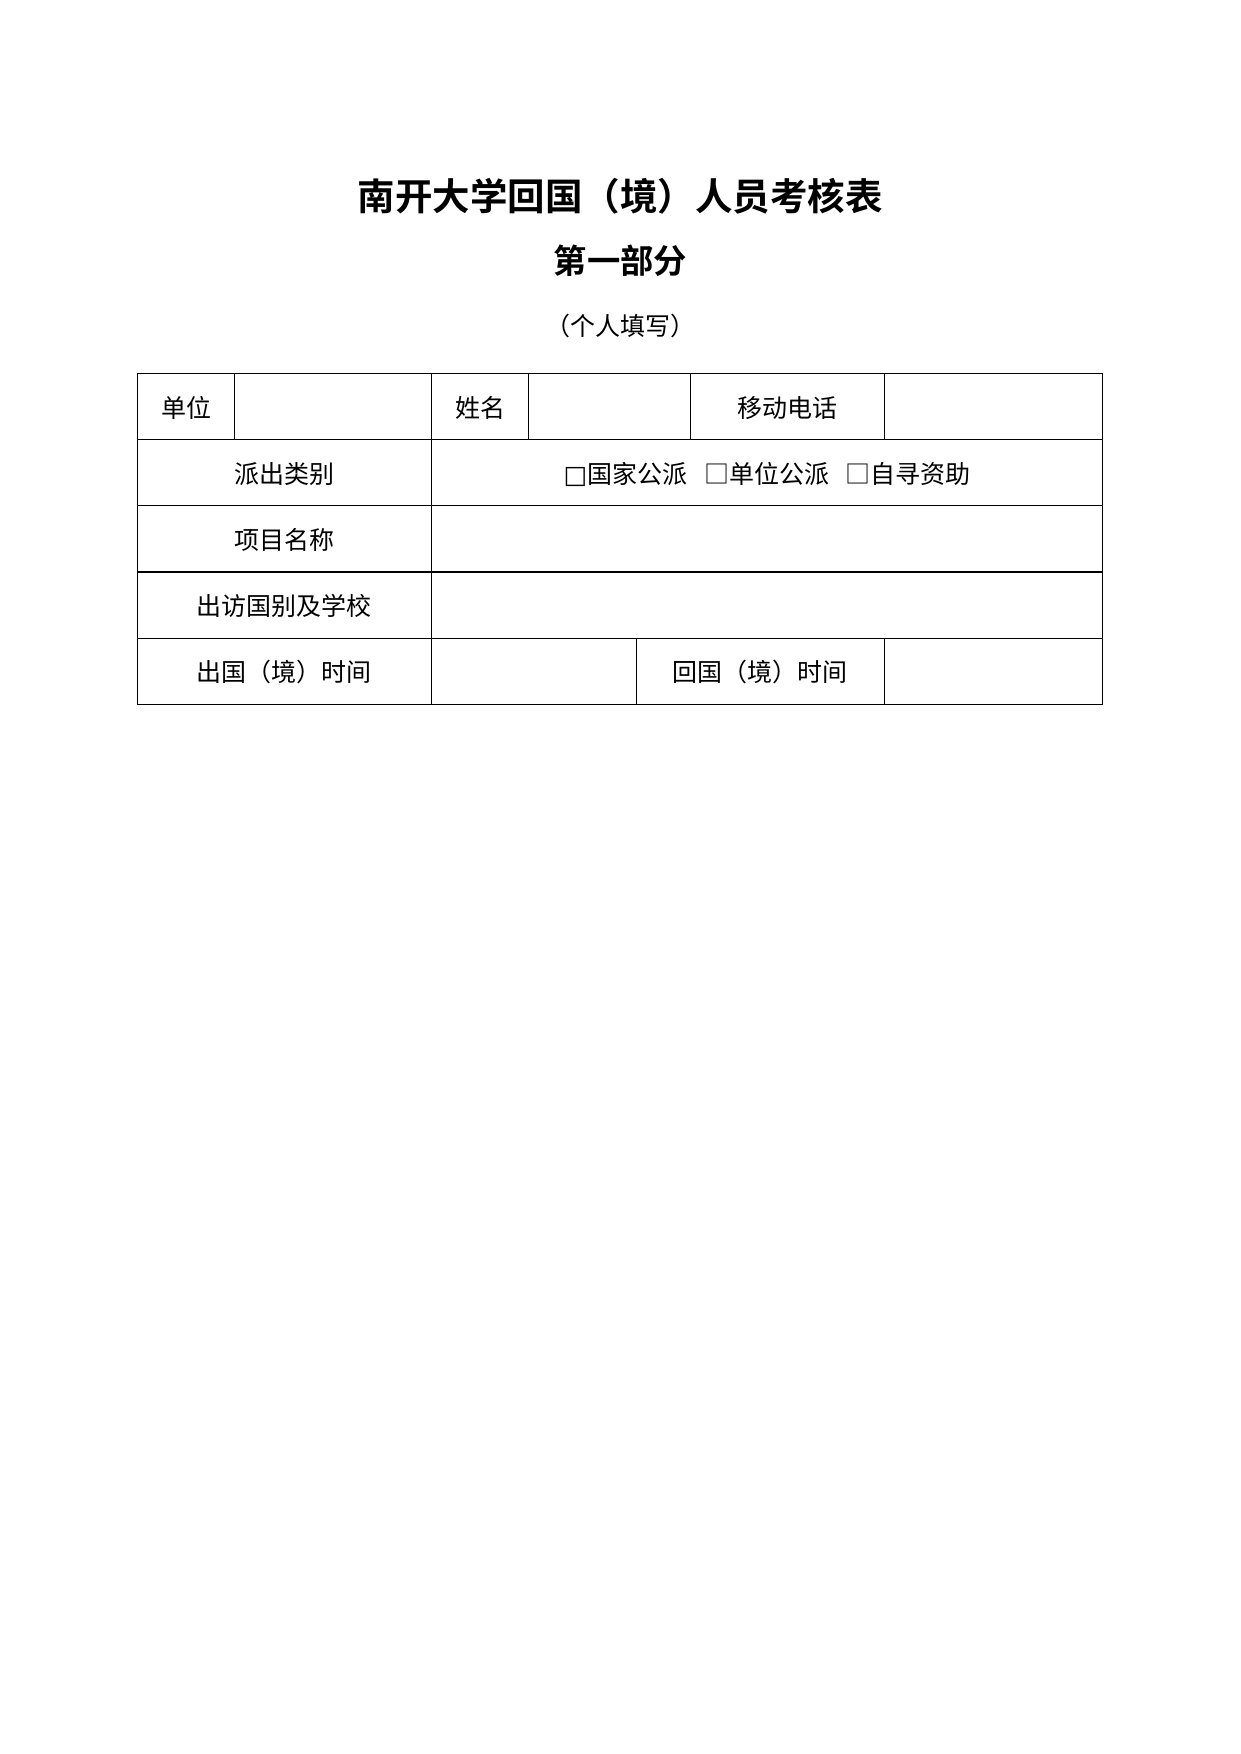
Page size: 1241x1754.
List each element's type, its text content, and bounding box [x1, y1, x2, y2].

table_header [529, 374, 690, 439]
table_cell [885, 639, 1102, 703]
table_cell 出国（境）时间 [138, 639, 431, 703]
text 第一部分 [187, 227, 1053, 292]
table_header 单位 [138, 374, 234, 439]
table_header [885, 374, 1102, 439]
table_header 移动电话 [691, 374, 884, 439]
table_cell 派出类别 [138, 440, 431, 505]
table_header [235, 374, 431, 439]
table_cell [432, 639, 636, 703]
table_cell 项目名称 [138, 506, 431, 571]
table_cell □国家公派 □单位公派 □自寻资助 [432, 440, 1102, 505]
table_cell [432, 506, 1102, 571]
table_cell 出访国别及学校 [138, 573, 431, 637]
table_cell [432, 573, 1102, 637]
table_cell 回国（境）时间 [637, 639, 884, 703]
table_header 姓名 [432, 374, 528, 439]
text 南开大学回国（境）人员考核表 [187, 162, 1053, 227]
text （个人填写） [187, 292, 1053, 357]
